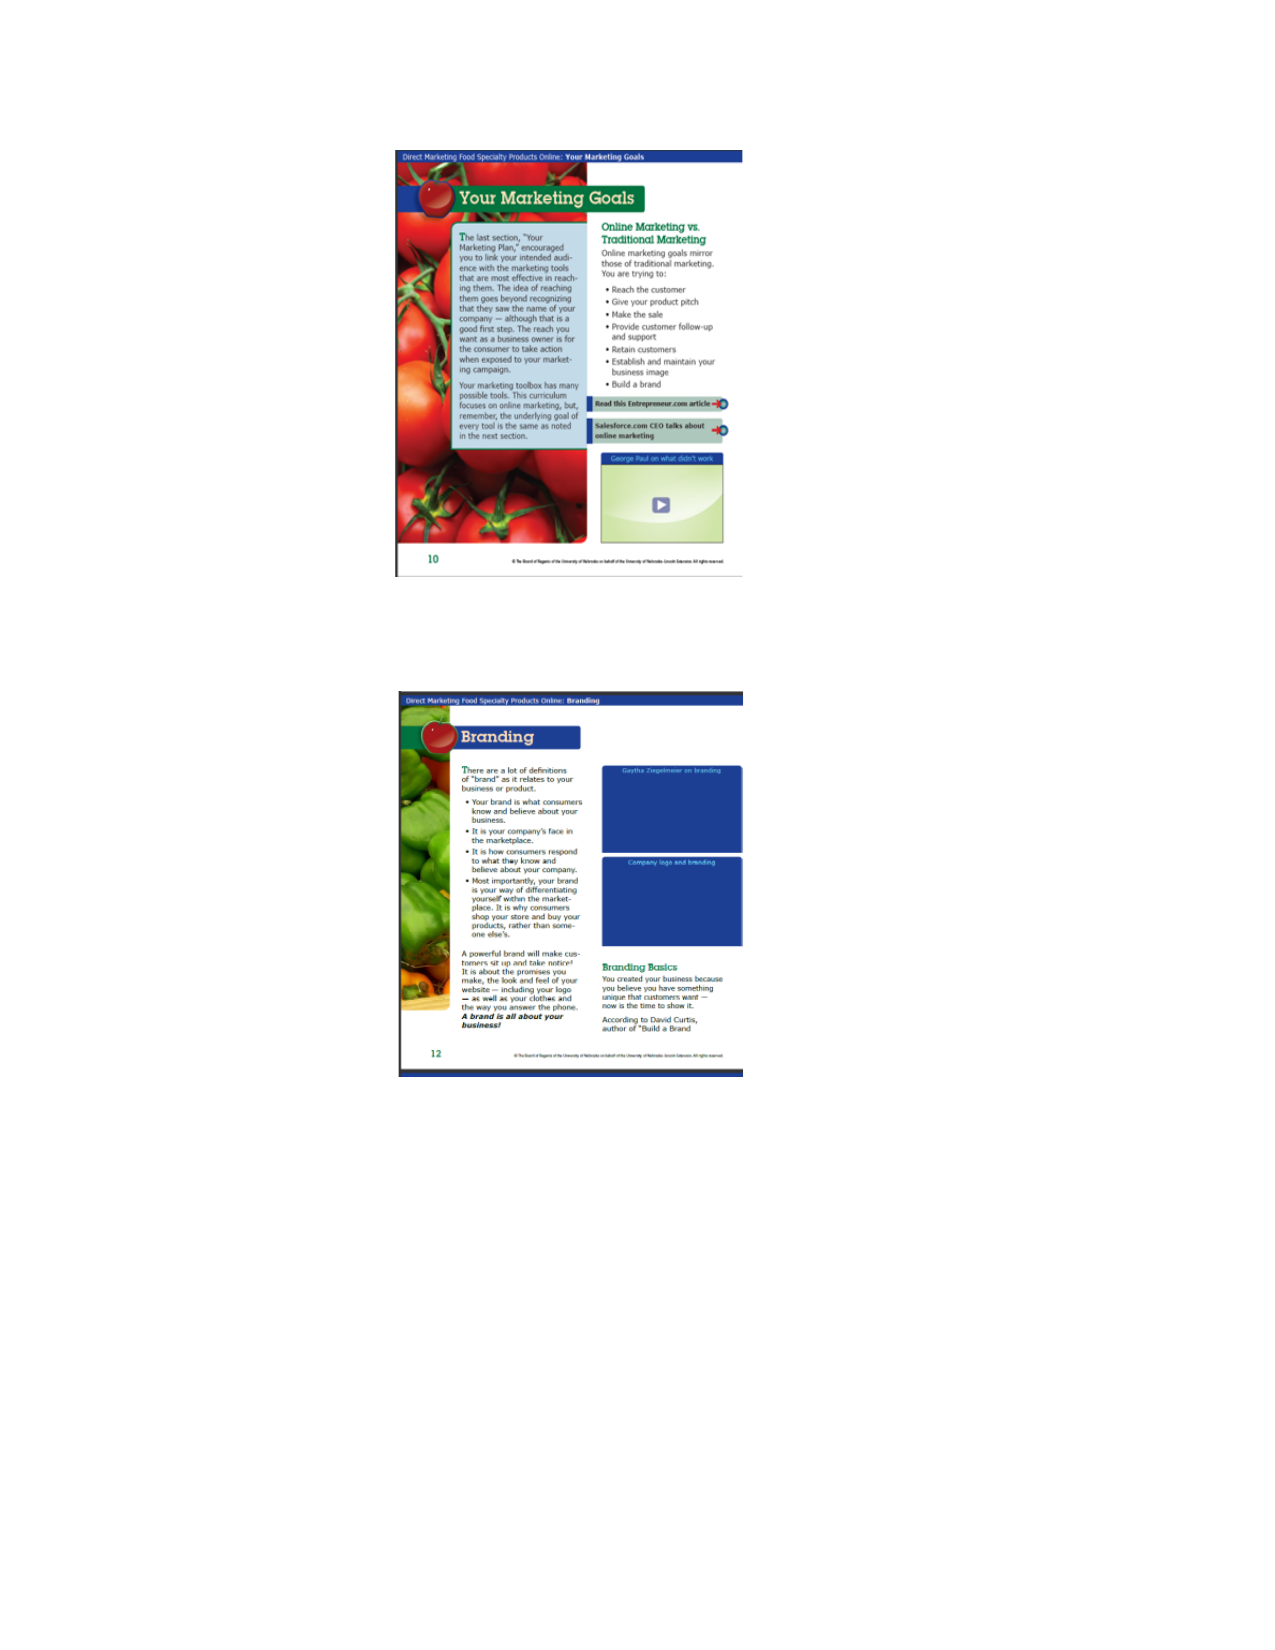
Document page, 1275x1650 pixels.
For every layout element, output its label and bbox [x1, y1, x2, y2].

picture [300, 150, 808, 577]
